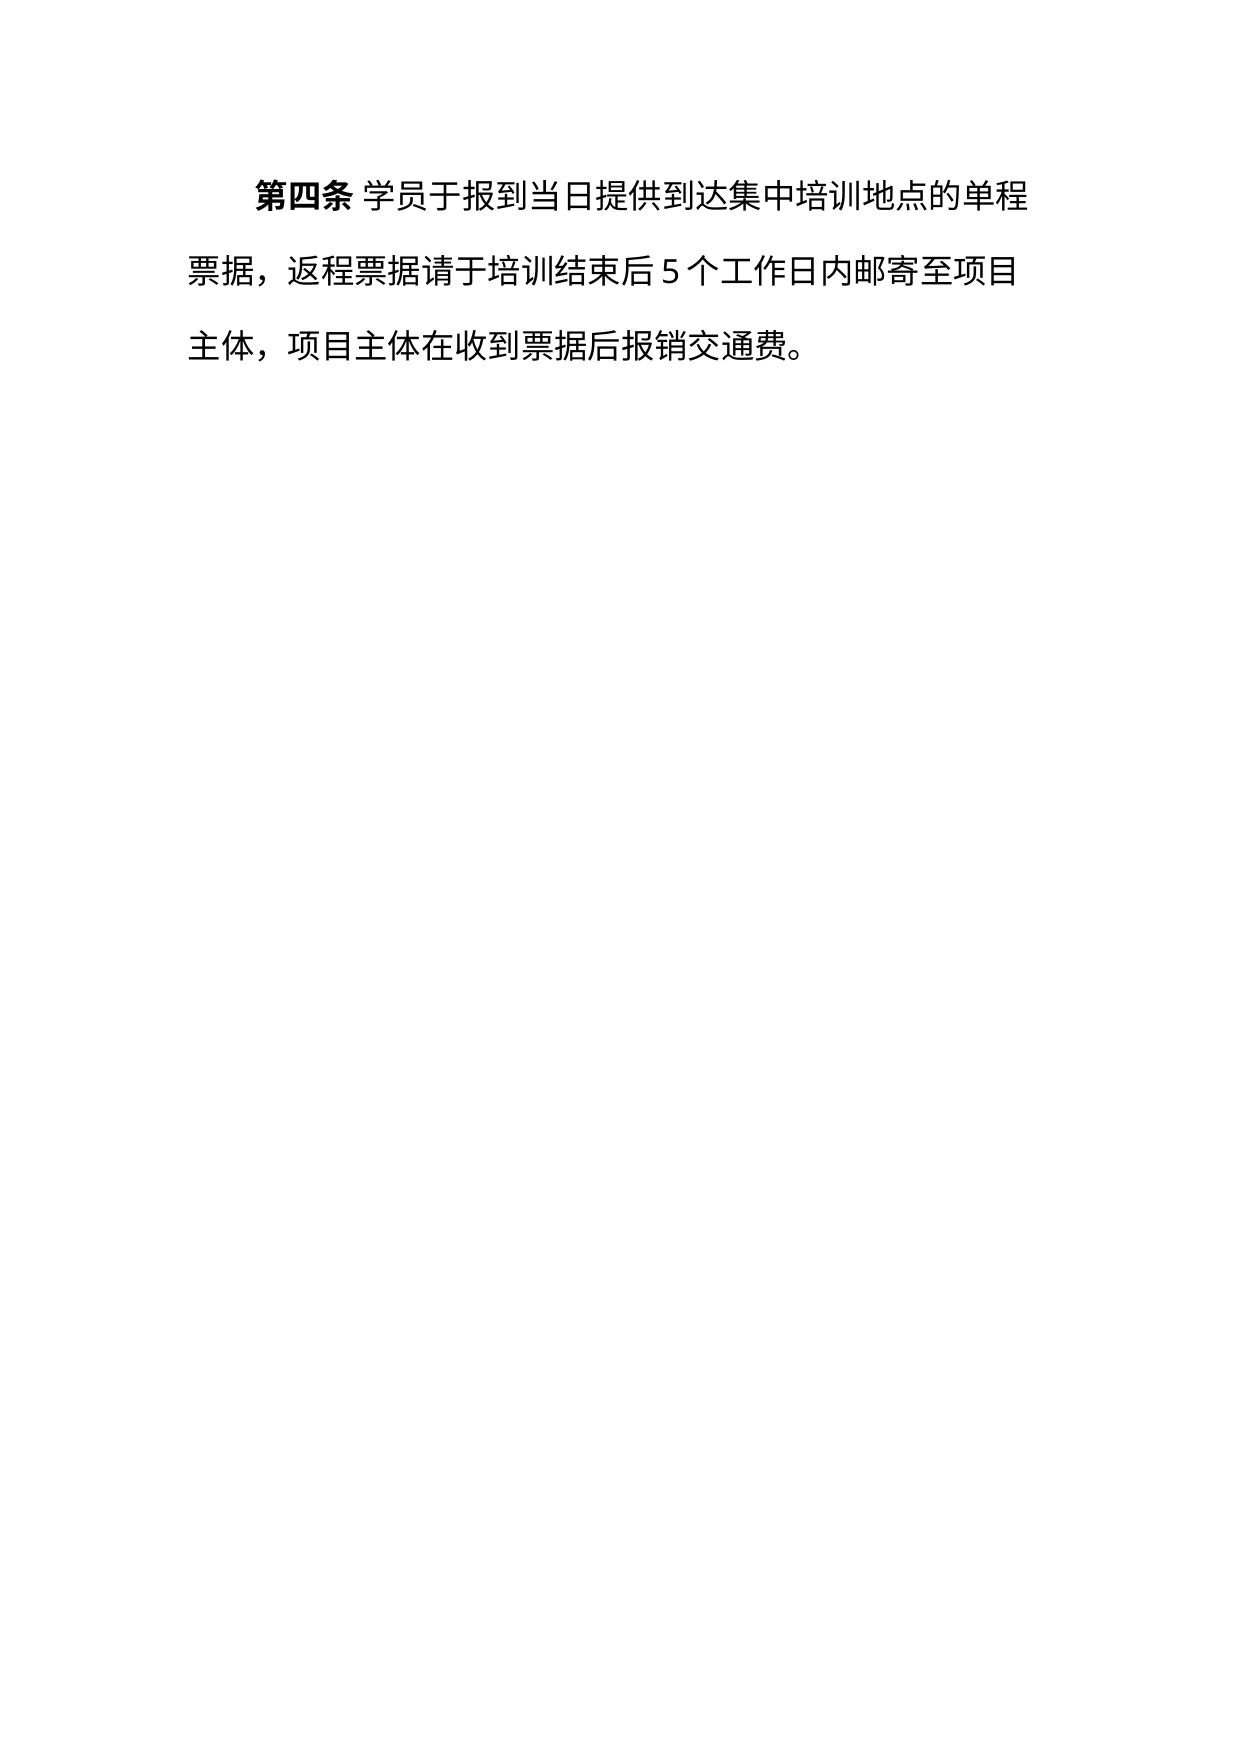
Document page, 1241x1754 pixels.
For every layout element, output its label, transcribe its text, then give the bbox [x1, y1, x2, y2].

text 第四条 学员于报到当日提供到达集中培训地点的单程票据，返程票据请于培训结束后5个工作日内邮寄至项目主体，项目主体在收到票据后报销交通费。 [187, 162, 1053, 376]
